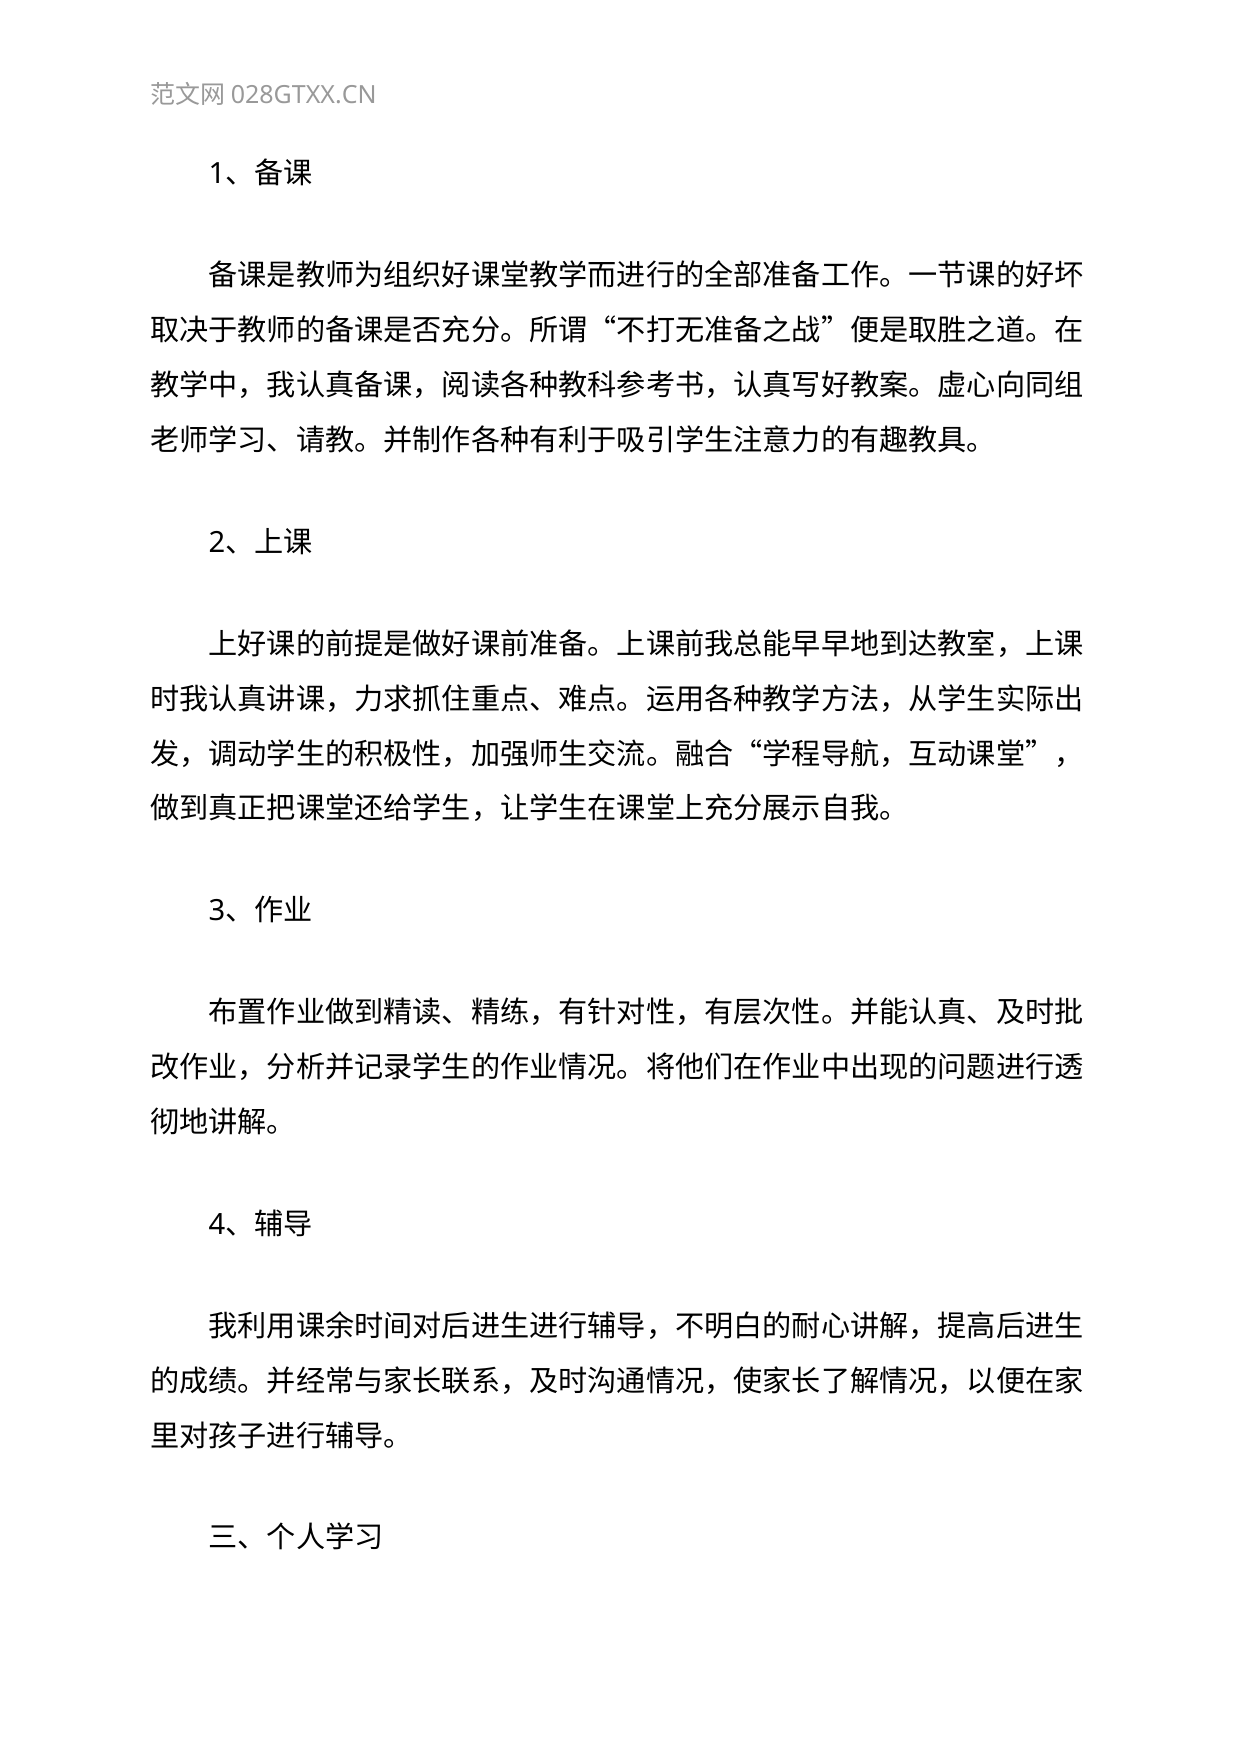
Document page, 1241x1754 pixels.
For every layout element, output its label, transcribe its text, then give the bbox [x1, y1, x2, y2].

text 备课是教师为组织好课堂教学而进行的全部准备工作。一节课的好坏取决于教师的备课是否充分。所谓“不打无准备之战”便是取胜之道。在教学中，我认真备课，阅读各种教科参考书，认真写好教案。虚心向同组老师学习、请教。并制作各种有利于吸引学生注意力的有趣教具。 [150, 252, 1090, 459]
text 2、上课 [150, 518, 1090, 561]
text 上好课的前提是做好课前准备。上课前我总能早早地到达教室，上课时我认真讲课，力求抓住重点、难点。运用各种教学方法，从学生实际出发，调动学生的积极性，加强师生交流。融合“学程导航，互动课堂”，做到真正把课堂还给学生，让学生在课堂上充分展示自我。 [150, 620, 1090, 827]
text 布置作业做到精读、精练，有针对性，有层次性。并能认真、及时批改作业，分析并记录学生的作业情况。将他们在作业中出现的问题进行透彻地讲解。 [150, 989, 1090, 1141]
text 4、辅导 [150, 1200, 1090, 1243]
text 3、作业 [150, 887, 1090, 929]
text 我利用课余时间对后进生进行辅导，不明白的耐心讲解，提高后进生的成绩。并经常与家长联系，及时沟通情况，使家长了解情况，以便在家里对孩子进行辅导。 [150, 1302, 1090, 1454]
text 三、个人学习 [150, 1514, 1090, 1556]
text 1、备课 [150, 150, 1090, 192]
